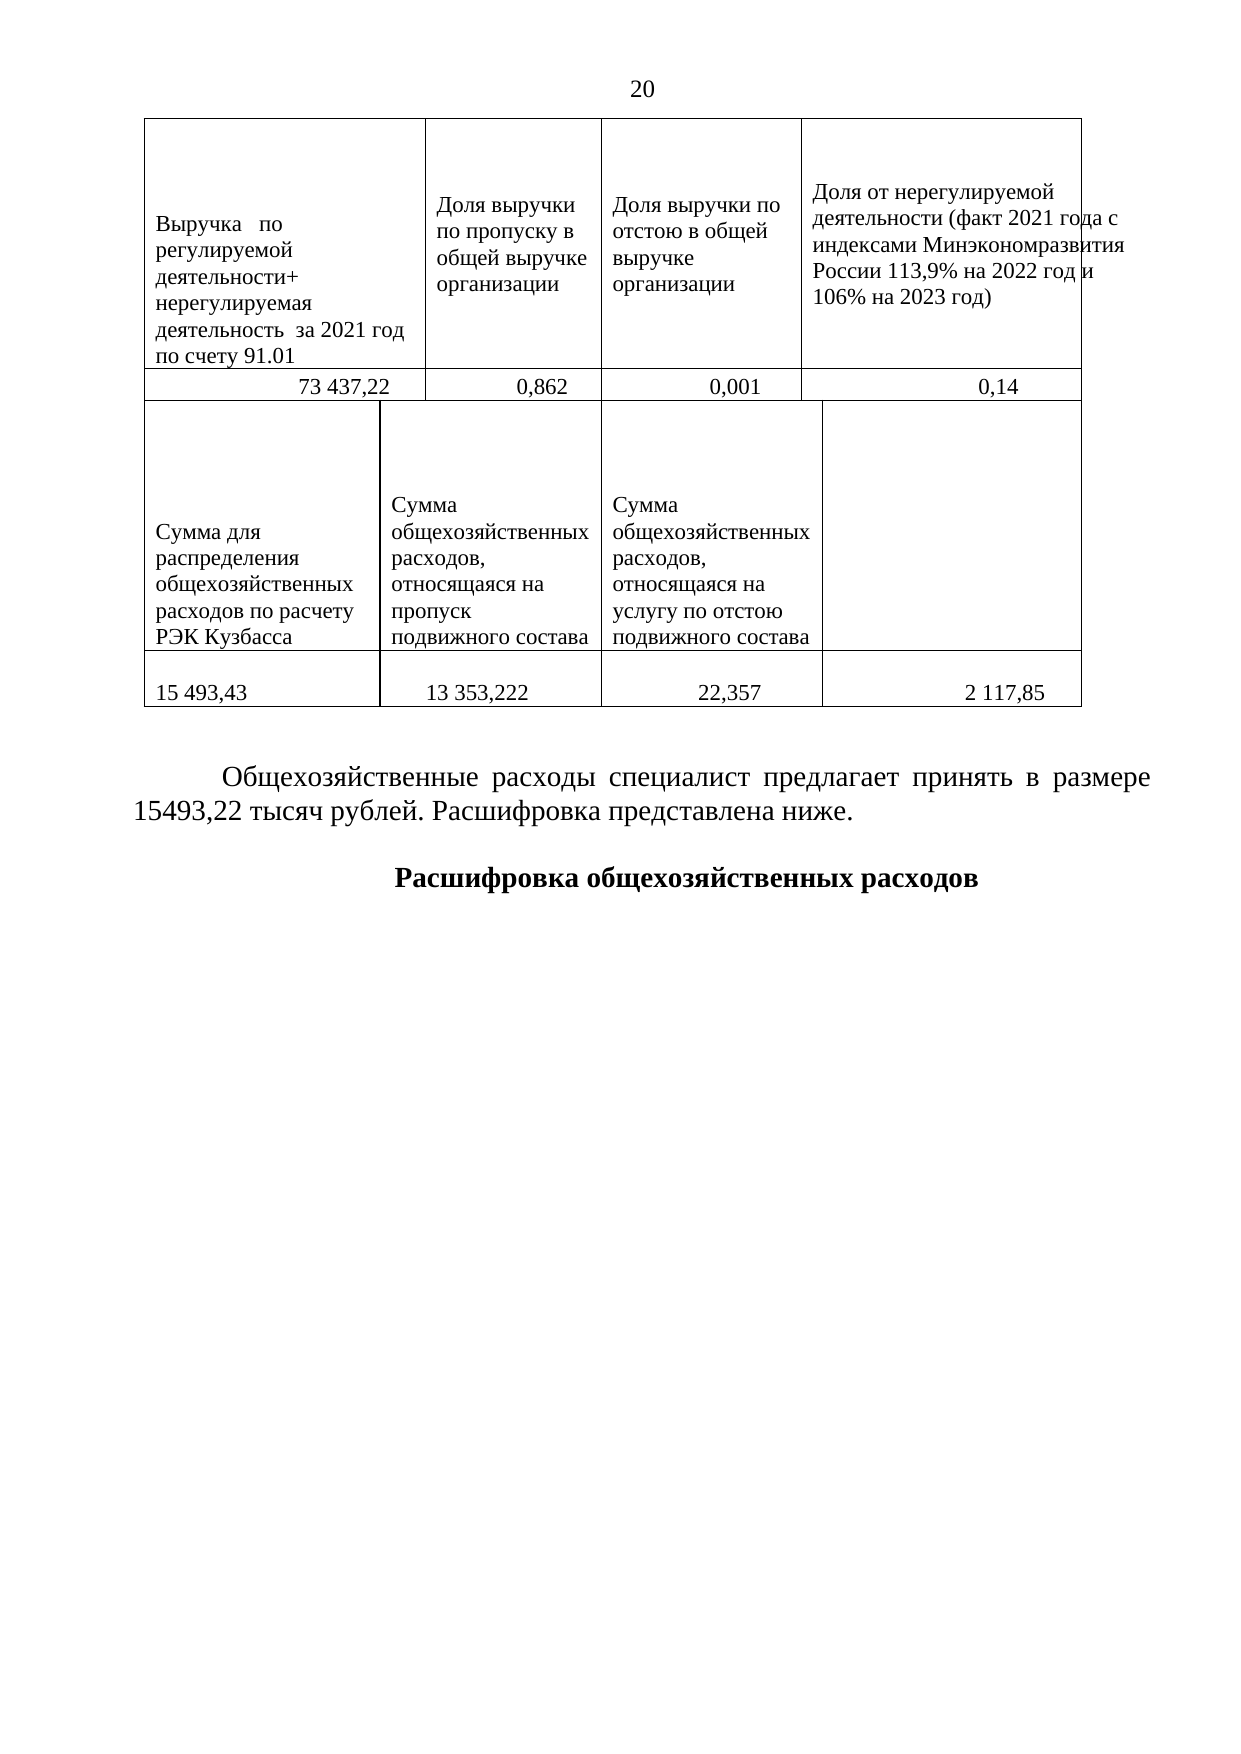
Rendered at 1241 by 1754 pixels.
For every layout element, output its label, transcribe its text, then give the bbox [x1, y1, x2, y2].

text Общехозяйственные расходы специалист предлагает принять в размере 15493,22 тысяч рублей. Расшифровка представлена ниже. [133, 759, 1152, 827]
text Расшифровка общехозяйственных расходов [133, 860, 1152, 894]
table_header [133, 118, 1081, 759]
